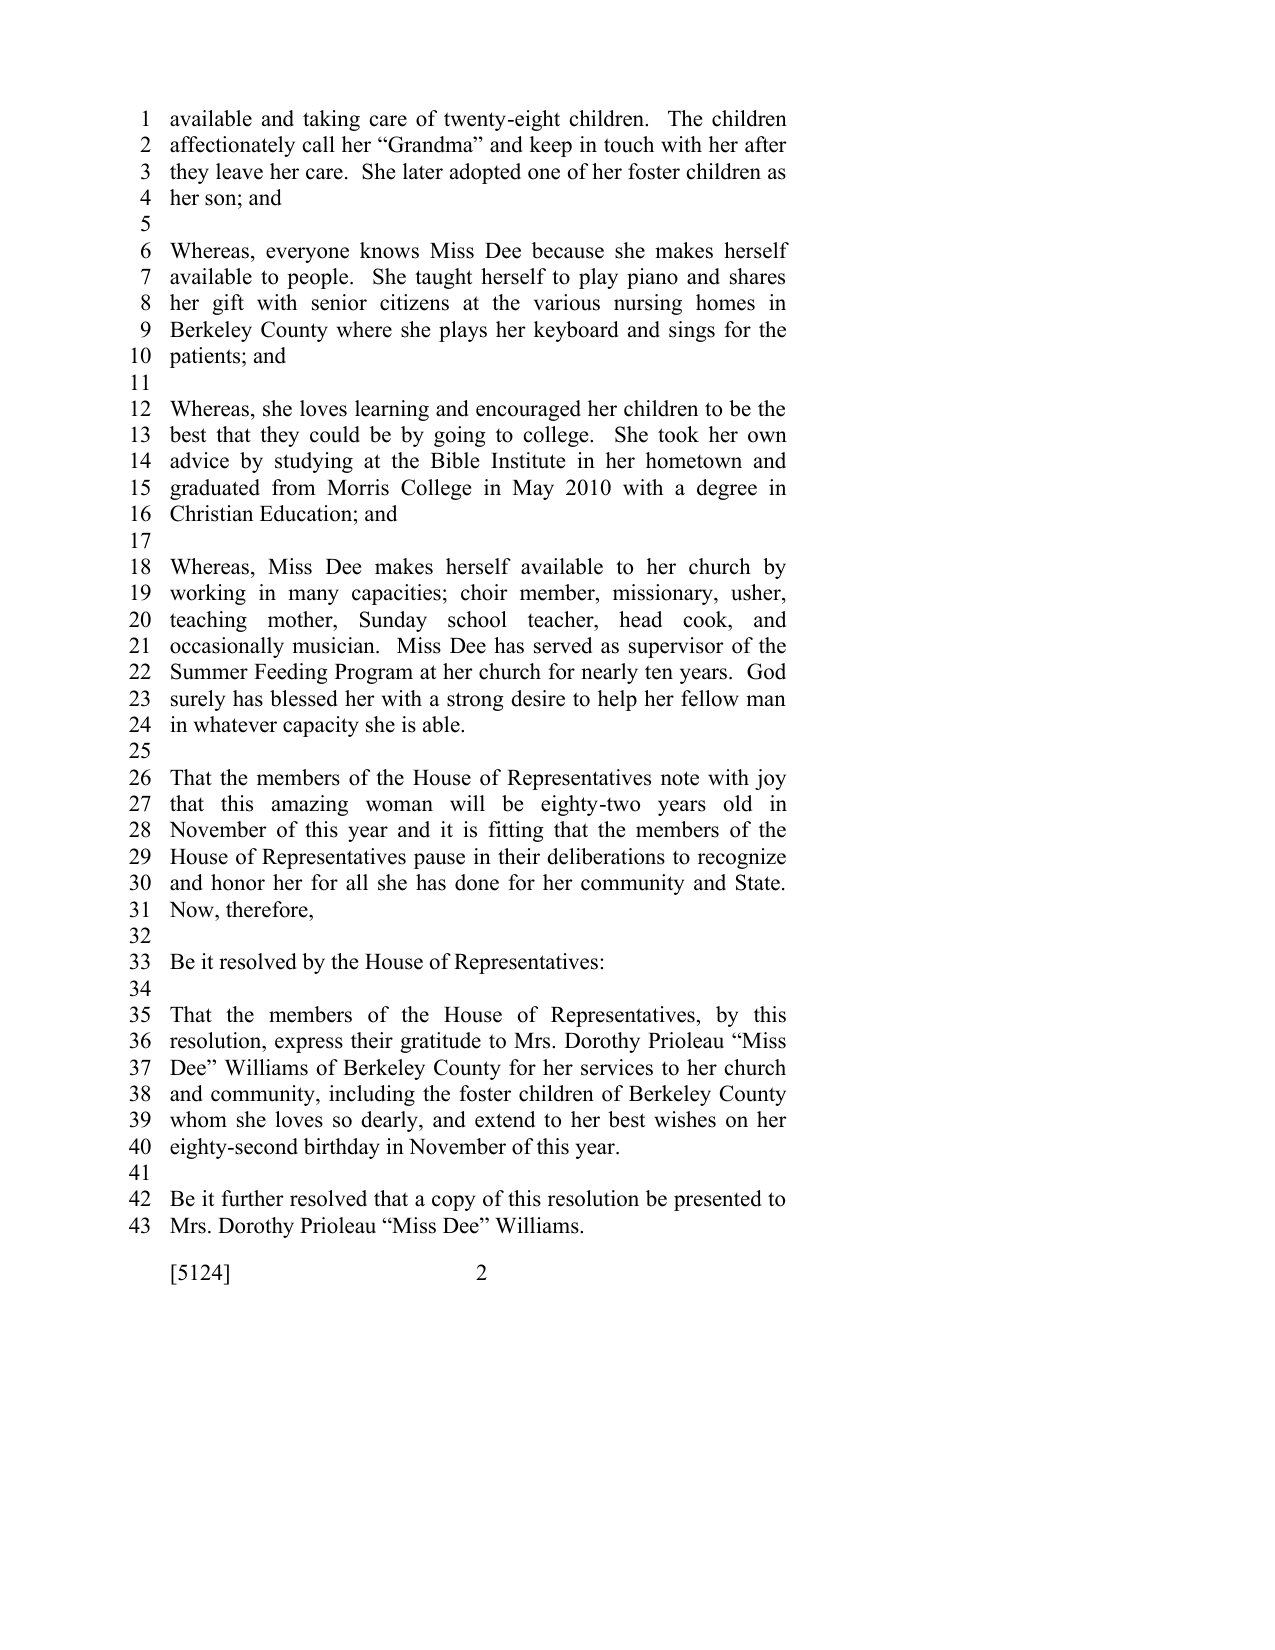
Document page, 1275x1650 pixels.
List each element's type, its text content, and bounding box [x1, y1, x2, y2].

text That the members of the House of Representatives note with joy that this amazing woman will be eighty-two years old in November of this year and it is fitting that the members of the House of Representatives pause in their deliberations to recognize and honor her for all she has done for her community and State. Now, therefore, [169, 764, 787, 922]
text Be it further resolved that a copy of this resolution be presented to Mrs. Dorothy Prioleau “Miss Dee” Williams. [169, 1186, 787, 1238]
text Whereas, she loves learning and encouraged her children to be the best that they could be by going to college. She took her own advice by studying at the Bible Institute in her hometown and graduated from Morris College in May 2010 with a degree in Christian Education; and [169, 395, 787, 527]
text Whereas, Miss Dee makes herself available to her church by working in many capacities; choir member, missionary, usher, teaching mother, Sunday school teacher, head cook, and occasionally musician. Miss Dee has served as supervisor of the Summer Feeding Program at her church for nearly ten years. God surely has blessed her with a strong desire to help her fellow man in whatever capacity she is able. [169, 553, 787, 737]
text That the members of the House of Representatives, by this resolution, express their gratitude to Mrs. Dorothy Prioleau “Miss Dee” Williams of Berkeley County for her services to her church and community, including the foster children of Berkeley County whom she loves so dearly, and extend to her best wishes on her eighty-second birthday in November of this year. [169, 1001, 787, 1159]
text Be it resolved by the House of Representatives: [169, 948, 787, 975]
text Whereas, everyone knows Miss Dee because she makes herself available to people. She taught herself to play piano and shares her gift with senior citizens at the various nursing homes in Berkeley County where she plays her keyboard and sings for the patients; and [169, 237, 787, 368]
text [169, 105, 787, 210]
